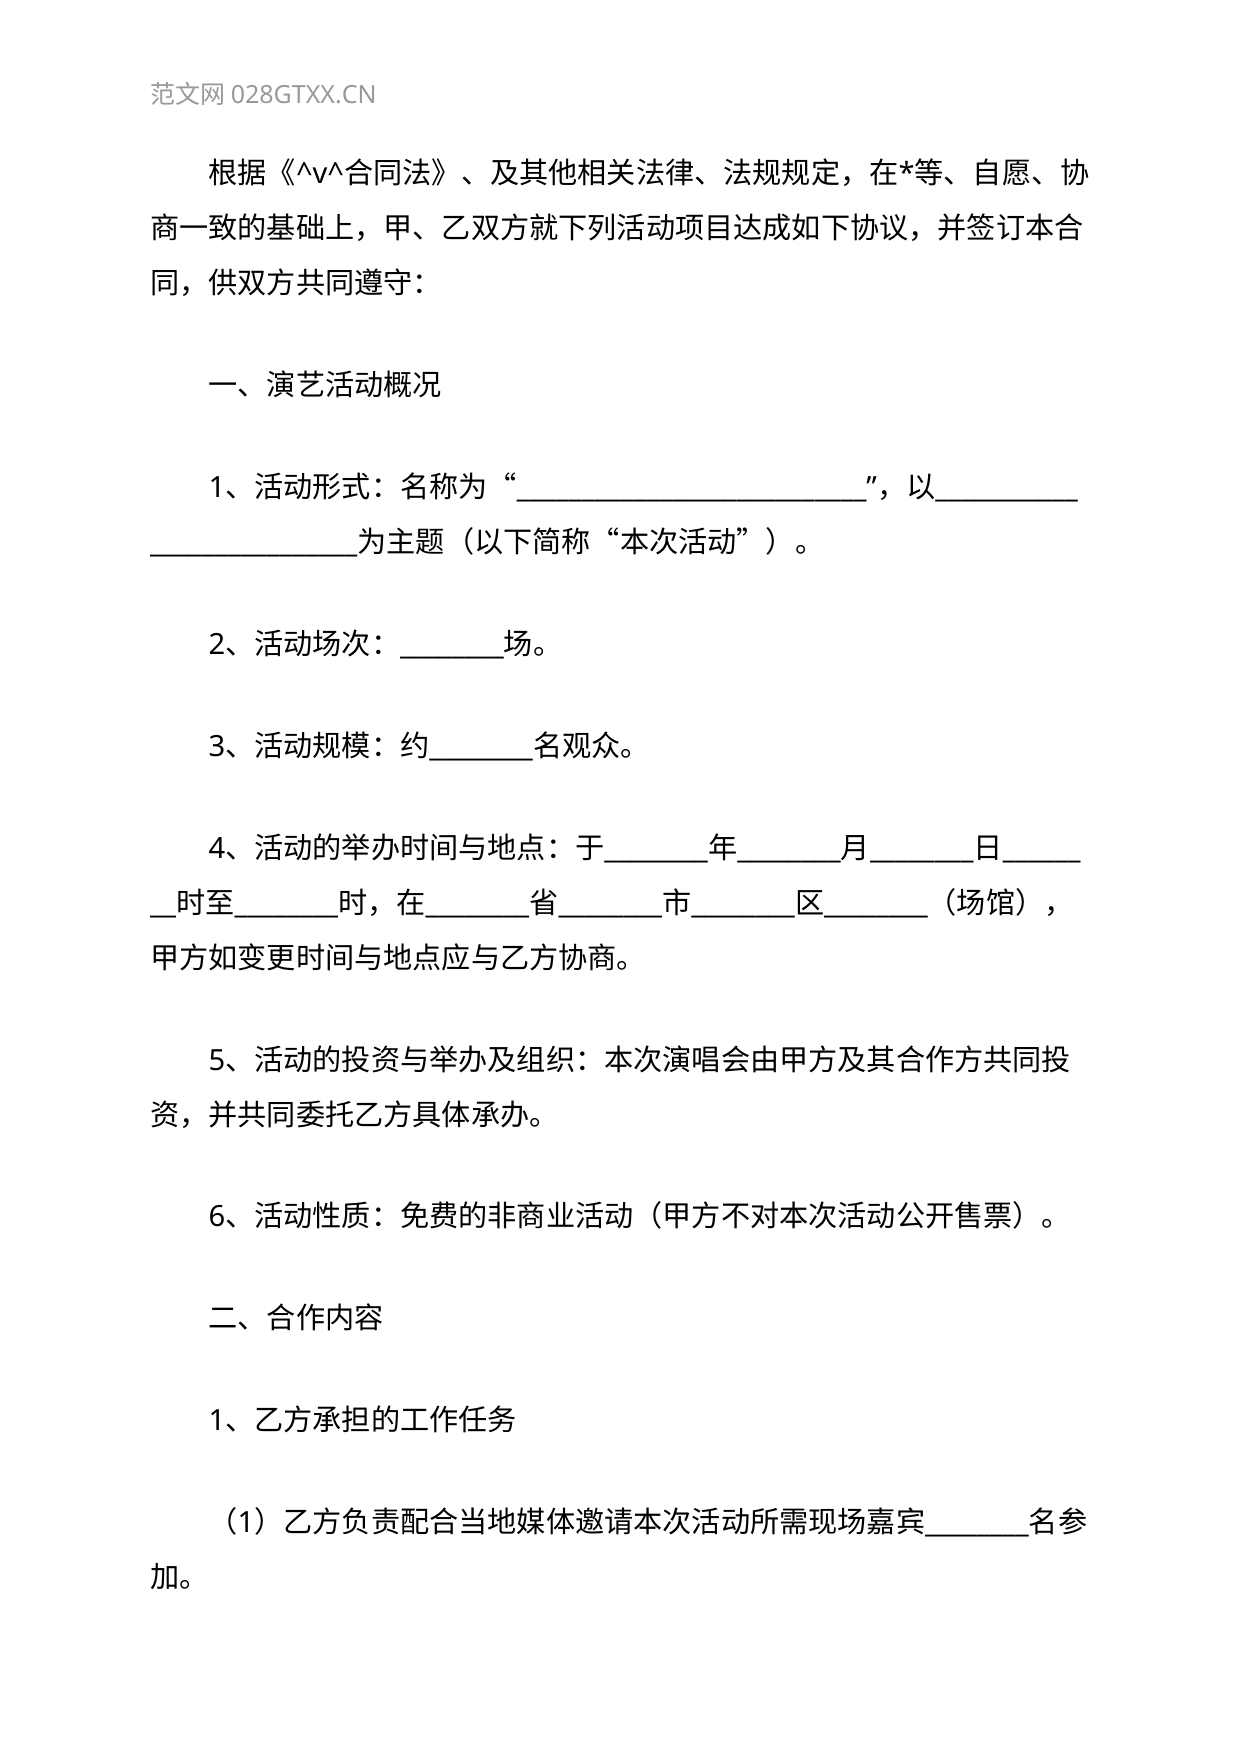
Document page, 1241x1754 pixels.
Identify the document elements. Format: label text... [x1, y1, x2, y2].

text （1）乙方负责配合当地媒体邀请本次活动所需现场嘉宾________名参加。 [150, 1499, 1090, 1596]
text 4、活动的举办时间与地点：于________年________月________日________时至________时，在________省________市________区________（场馆），甲方如变更时间与地点应与乙方协商。 [150, 824, 1090, 977]
text 根据《^v^合同法》、及其他相关法律、法规规定，在*等、自愿、协商一致的基础上，甲、乙双方就下列活动项目达成如下协议，并签订本合同，供双方共同遵守： [150, 150, 1090, 302]
text 一、演艺活动概况 [150, 362, 1090, 404]
text 3、活动规模：约________名观众。 [150, 722, 1090, 765]
text 二、合作内容 [150, 1295, 1090, 1337]
text 1、乙方承担的工作任务 [150, 1397, 1090, 1439]
text 2、活动场次：________场。 [150, 620, 1090, 663]
text 5、活动的投资与举办及组织：本次演唱会由甲方及其合作方共同投资，并共同委托乙方具体承办。 [150, 1036, 1090, 1133]
text 1、活动形式：名称为“___________________________”，以___________________________为主题（以下简称“本次活动”）。 [150, 463, 1090, 561]
text 6、活动性质：免费的非商业活动（甲方不对本次活动公开售票）。 [150, 1193, 1090, 1235]
